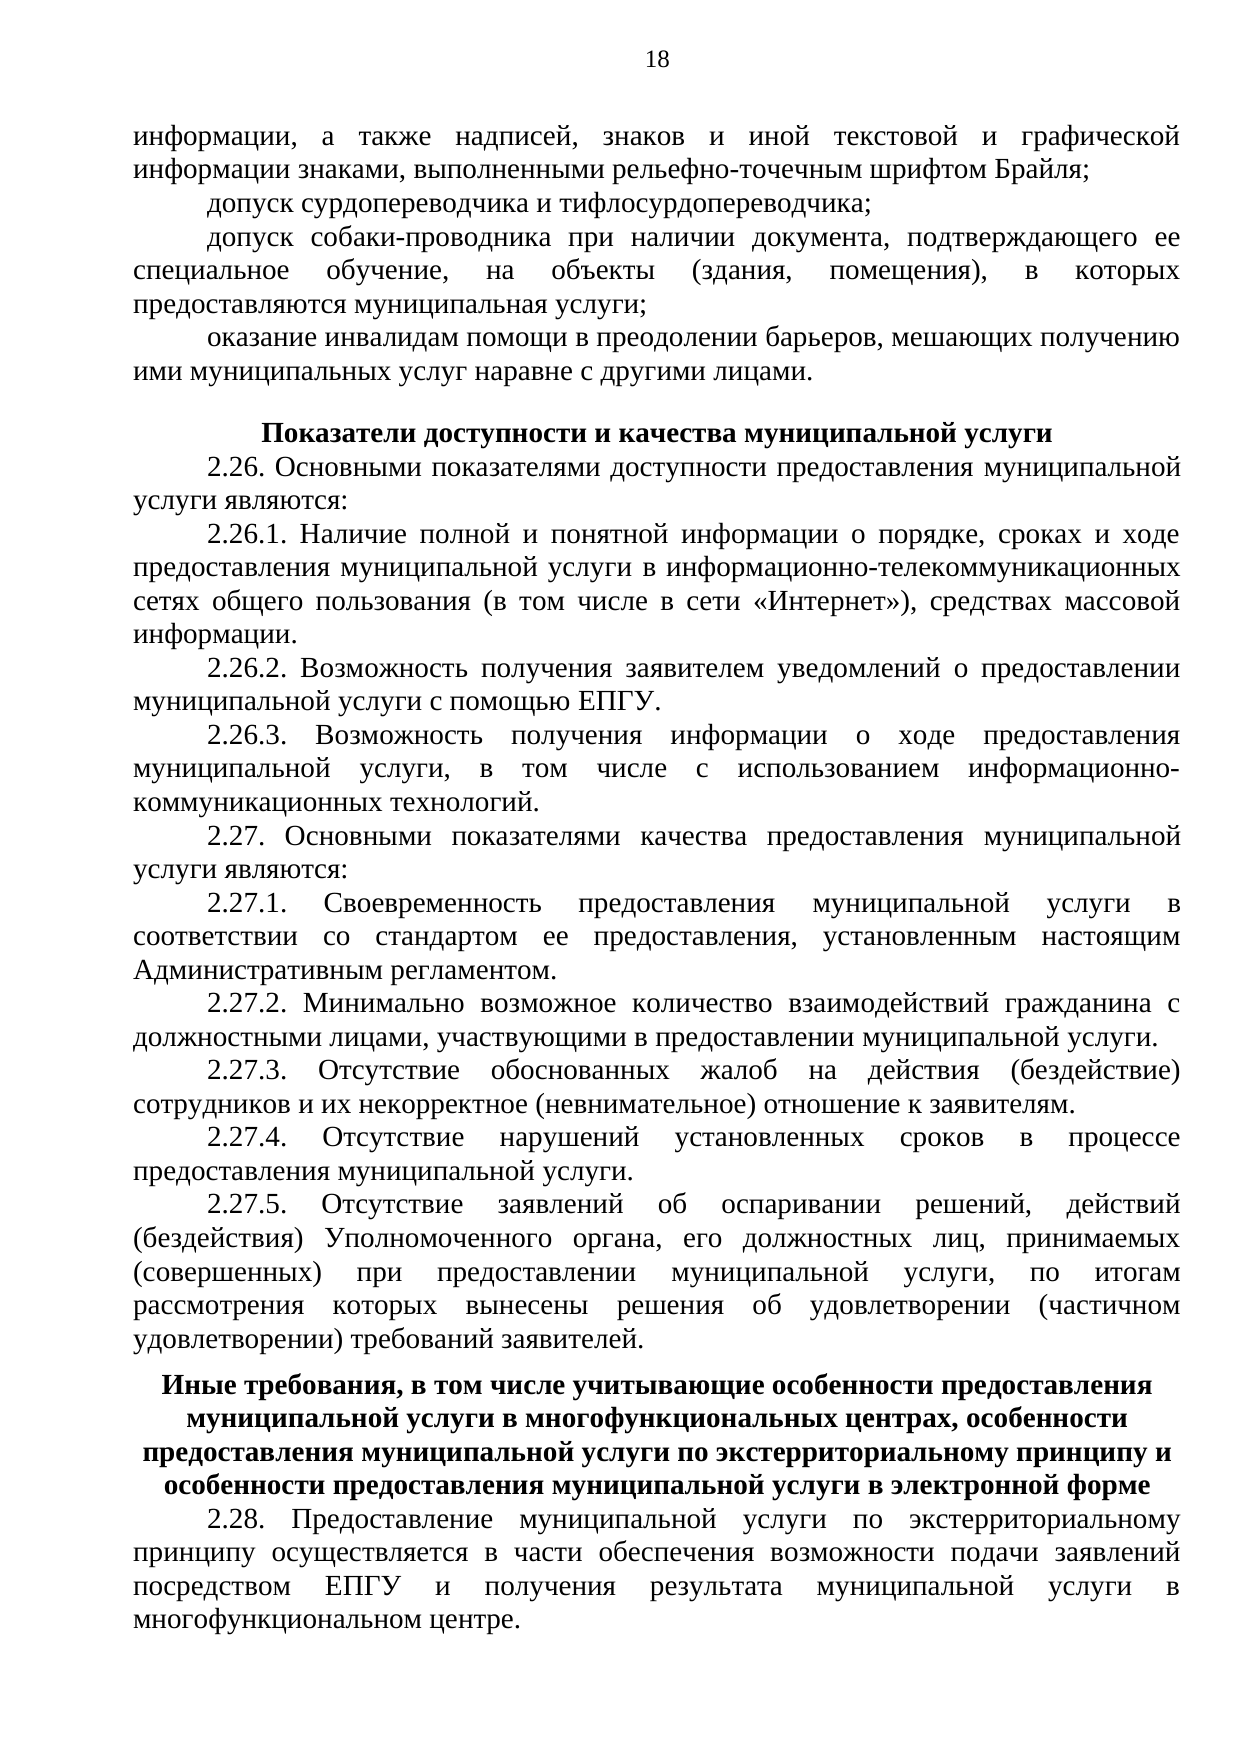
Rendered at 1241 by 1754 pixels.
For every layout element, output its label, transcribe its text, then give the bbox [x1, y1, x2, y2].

text 2.26.1. Наличие полной и понятной информации о порядке, сроках и ходе предоставления муниципальной услуги в информационно-телекоммуникационных сетях общего пользования (в том числе в сети «Интернет»), средствах массовой информации. [133, 516, 1181, 650]
text 2.27.5. Отсутствие заявлений об оспаривании решений, действий (бездействия) Уполномоченного органа, его должностных лиц, принимаемых (совершенных) при предоставлении муниципальной услуги, по итогам рассмотрения которых вынесены решения об удовлетворении (частичном удовлетворении) требований заявителей. [133, 1187, 1181, 1354]
text 2.27.3. Отсутствие обоснованных жалоб на действия (бездействие) сотрудников и их некорректное (невнимательное) отношение к заявителям. [133, 1052, 1181, 1119]
text 2.27.1. Своевременность предоставления муниципальной услуги в соответствии со стандартом ее предоставления, установленным настоящим Административным регламентом. [133, 885, 1181, 985]
text оказание инвалидам помощи в преодолении барьеров, мешающих получению ими муниципальных услуг наравне с другими лицами. [133, 319, 1181, 386]
text 2.26.3. Возможность получения информации о ходе предоставления муниципальной услуги, в том числе с использованием информационно-коммуникационных технологий. [133, 717, 1181, 818]
text 2.26.2. Возможность получения заявителем уведомлений о предоставлении муниципальной услуги с помощью ЕПГУ. [133, 650, 1181, 717]
text 2.27.4. Отсутствие нарушений установленных сроков в процессе предоставления муниципальной услуги. [133, 1119, 1181, 1187]
text 2.28. Предоставление муниципальной услуги по экстерриториальному принципу осуществляется в части обеспечения возможности подачи заявлений посредством ЕПГУ и получения результата муниципальной услуги в многофункциональном центре. [133, 1501, 1181, 1635]
text 2.26. Основными показателями доступности предоставления муниципальной услуги являются: [133, 449, 1181, 516]
text 2.27.2. Минимально возможное количество взаимодействий гражданина с должностными лицами, участвующими в предоставлении муниципальной услуги. [133, 985, 1181, 1052]
text допуск собаки-проводника при наличии документа, подтверждающего ее специальное обучение, на объекты (здания, помещения), в которых предоставляются муниципальная услуги; [133, 219, 1181, 319]
text 2.27. Основными показателями качества предоставления муниципальной услуги являются: [133, 818, 1181, 885]
text Показатели доступности и качества муниципальной услуги [133, 415, 1181, 449]
text допуск сурдопереводчика и тифлосурдопереводчика; [133, 185, 1181, 219]
text Иные требования, в том числе учитывающие особенности предоставления муниципальной услуги в многофункциональных центрах, особенности предоставления муниципальной услуги по экстерриториальному принципу и особенности предоставления муниципальной услуги в электронной форме [133, 1367, 1181, 1501]
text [133, 118, 1181, 185]
